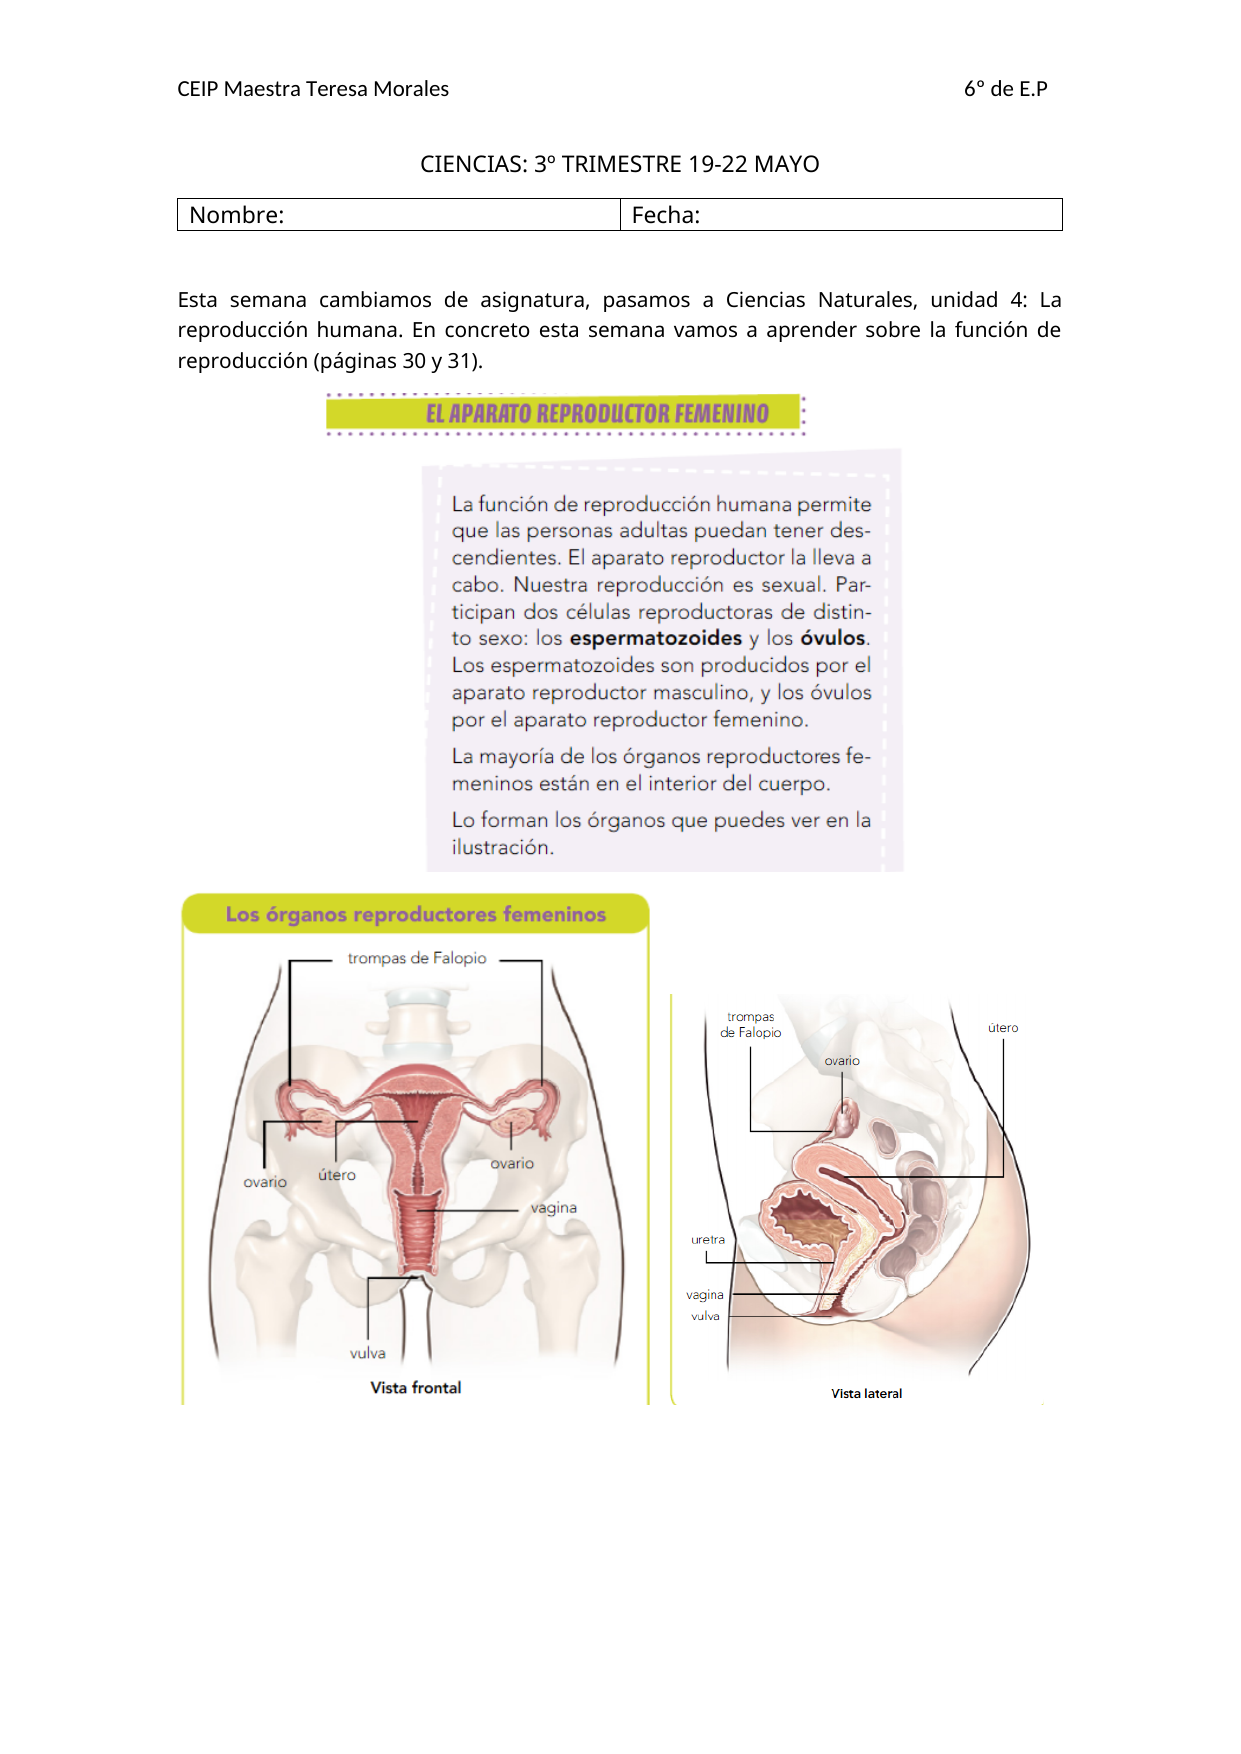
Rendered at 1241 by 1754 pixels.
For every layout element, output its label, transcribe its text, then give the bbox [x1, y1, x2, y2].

text Esta semana cambiamos de asignatura, pasamos a Ciencias Naturales, unidad 4: La reproducción humana. En concreto esta semana vamos a aprender sobre la función de reproducción (páginas 30 y 31). [177, 285, 1063, 374]
picture [177, 891, 652, 1405]
picture [669, 994, 1044, 1405]
table_header Fecha: [621, 199, 1062, 230]
text CIENCIAS: 3º TRIMESTRE 19-22 MAYO [177, 148, 1063, 179]
picture [326, 393, 914, 872]
table_header Nombre: [178, 199, 620, 230]
